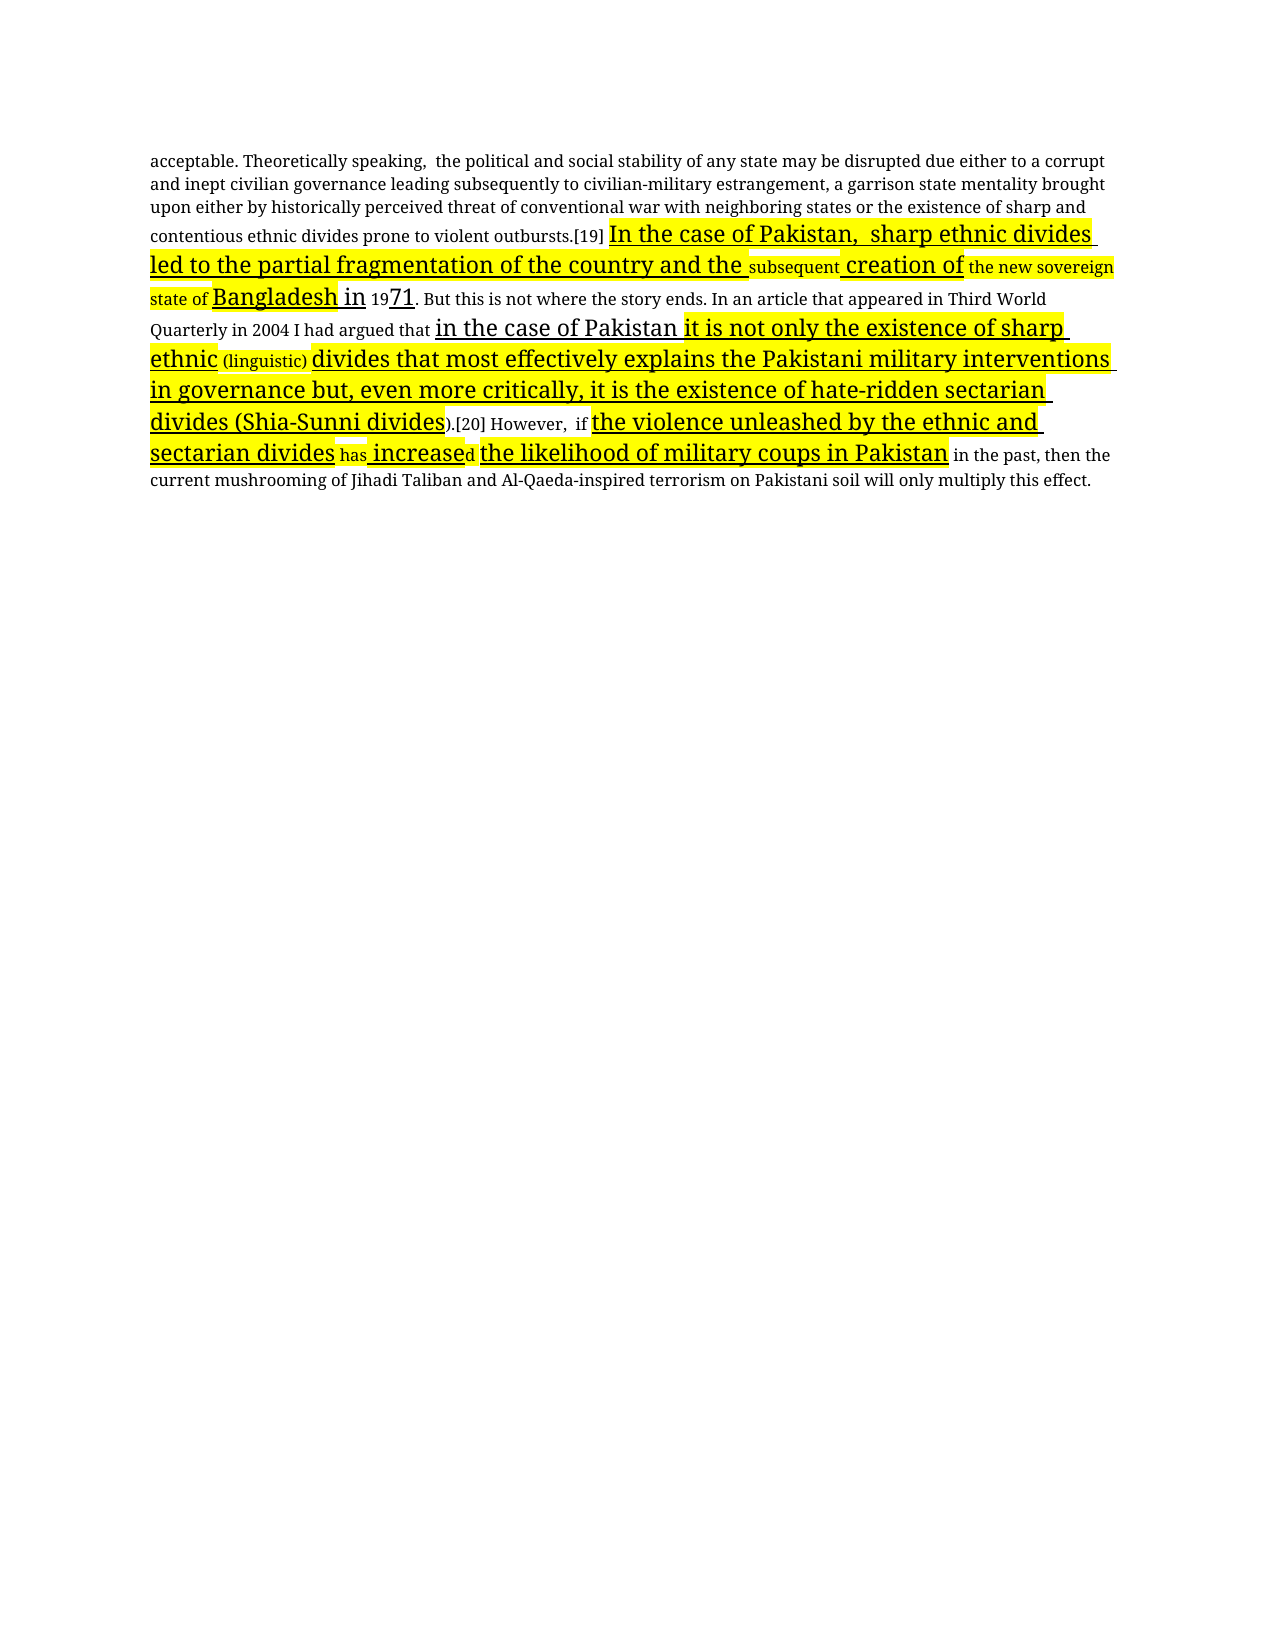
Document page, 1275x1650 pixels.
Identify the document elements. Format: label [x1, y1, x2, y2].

text [150, 150, 1125, 491]
